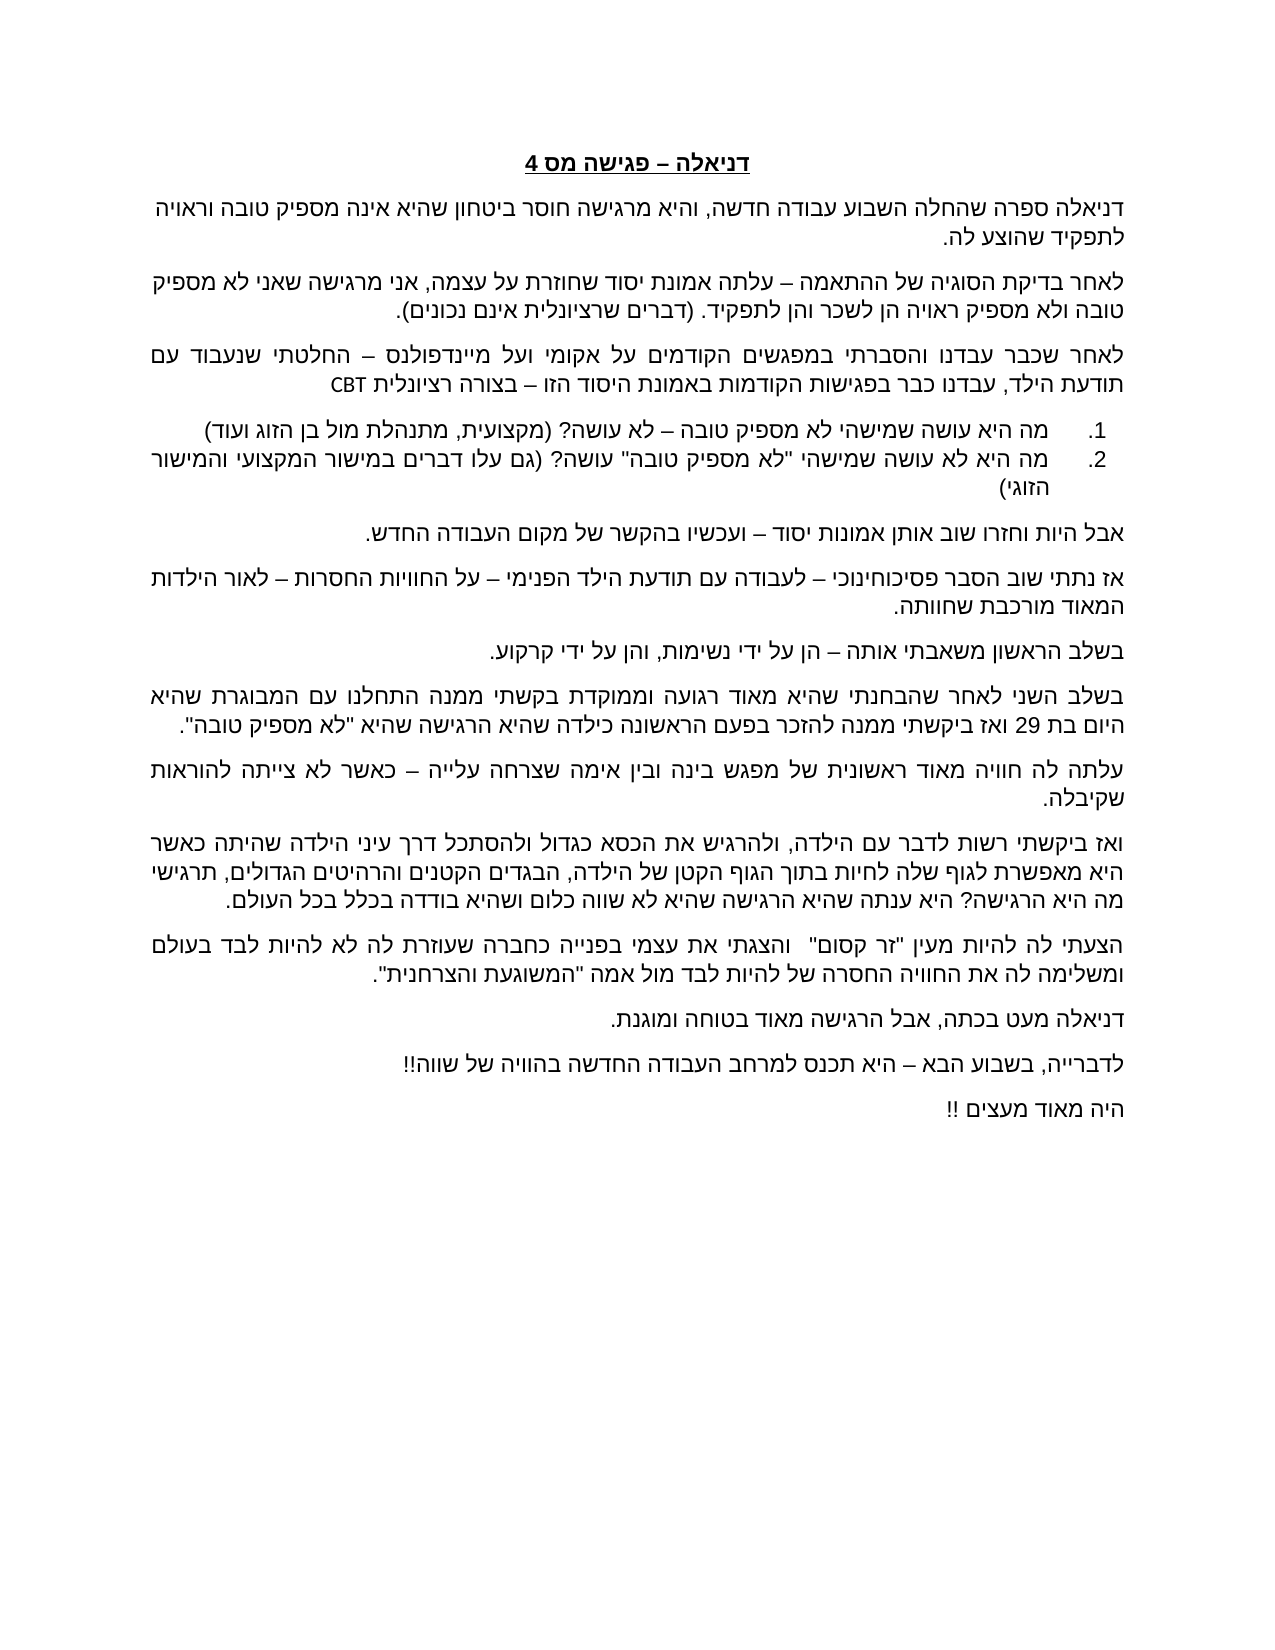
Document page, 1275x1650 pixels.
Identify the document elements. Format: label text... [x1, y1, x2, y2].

text בשלב הראשון משאבתי אותה – הן על ידי נשימות, והן על ידי קרקוע. [150, 638, 1125, 664]
text לדברייה, בשבוע הבא – היא תכנס למרחב העבודה החדשה בהוויה של שווה!! [150, 1051, 1125, 1077]
text אבל היות וחזרו שוב אותן אמונות יסוד – ועכשיו בהקשר של מקום העבודה החדש. [150, 519, 1125, 546]
text ואז ביקשתי רשות לדבר עם הילדה, ולהרגיש את הכסא כגדול ולהסתכל דרך עיני הילדה שהיתה כאשר היא מאפשרת לגוף שלה לחיות בתוך הגוף הקטן של הילדה, הבגדים הקטנים והרהיטים הגדולים, תרגישי מה היא הרגישה? היא ענתה שהיא הרגישה שהיא לא שווה כלום ושהיא בודדה בכלל בכל העולם. [150, 830, 1125, 913]
text בשלב השני לאחר שהבחנתי שהיא מאוד רגועה וממוקדת בקשתי ממנה התחלנו עם המבוגרת שהיא היום בת 29 ואז ביקשתי ממנה להזכר בפעם הראשונה כילדה שהיא הרגישה שהיא "לא מספיק טובה". [150, 683, 1125, 738]
text הצעתי לה להיות מעין "זר קסום" והצגתי את עצמי בפנייה כחברה שעוזרת לה לא להיות לבד בעולם ומשלימה לה את החוויה החסרה של להיות לבד מול אמה "המשוגעת והצרחנית". [150, 932, 1125, 987]
text אז נתתי שוב הסבר פסיכוחינוכי – לעבודה עם תודעת הילד הפנימי – על החוויות החסרות – לאור הילדות המאוד מורכבת שחוותה. [150, 564, 1125, 619]
text עלתה לה חוויה מאוד ראשונית של מפגש בינה ובין אימה שצרחה עלייה – כאשר לא צייתה להוראות שקיבלה. [150, 757, 1125, 812]
text לאחר שכבר עבדנו והסברתי במפגשים הקודמים על אקומי ועל מיינדפולנס – החלטתי שנעבוד עם תודעת הילד, עבדנו כבר בפגישות הקודמות באמונת היסוד הזו – בצורה רציונלית CBT [150, 342, 1125, 399]
list מה היא לא עושה שמישהי "לא מספיק טובה" עושה? (גם עלו דברים במישור המקצועי והמישור הזוגי) [150, 446, 1087, 501]
text היה מאוד מעצים !! [150, 1096, 1125, 1122]
text לאחר בדיקת הסוגיה של ההתאמה – עלתה אמונת יסוד שחוזרת על עצמה, אני מרגישה שאני לא מספיק טובה ולא מספיק ראויה הן לשכר והן לתפקיד. (דברים שרציונלית אינם נכונים). [150, 269, 1125, 323]
text דניאלה מעט בכתה, אבל הרגישה מאוד בטוחה ומוגנת. [150, 1006, 1125, 1032]
list מה היא עושה שמישהי לא מספיק טובה – לא עושה? (מקצועית, מתנהלת מול בן הזוג ועוד) [150, 417, 1087, 444]
text דניאלה – פגישה מס 4 [150, 150, 1125, 176]
text דניאלה ספרה שהחלה השבוע עבודה חדשה, והיא מרגישה חוסר ביטחון שהיא אינה מספיק טובה וראויה לתפקיד שהוצע לה. [150, 195, 1125, 250]
